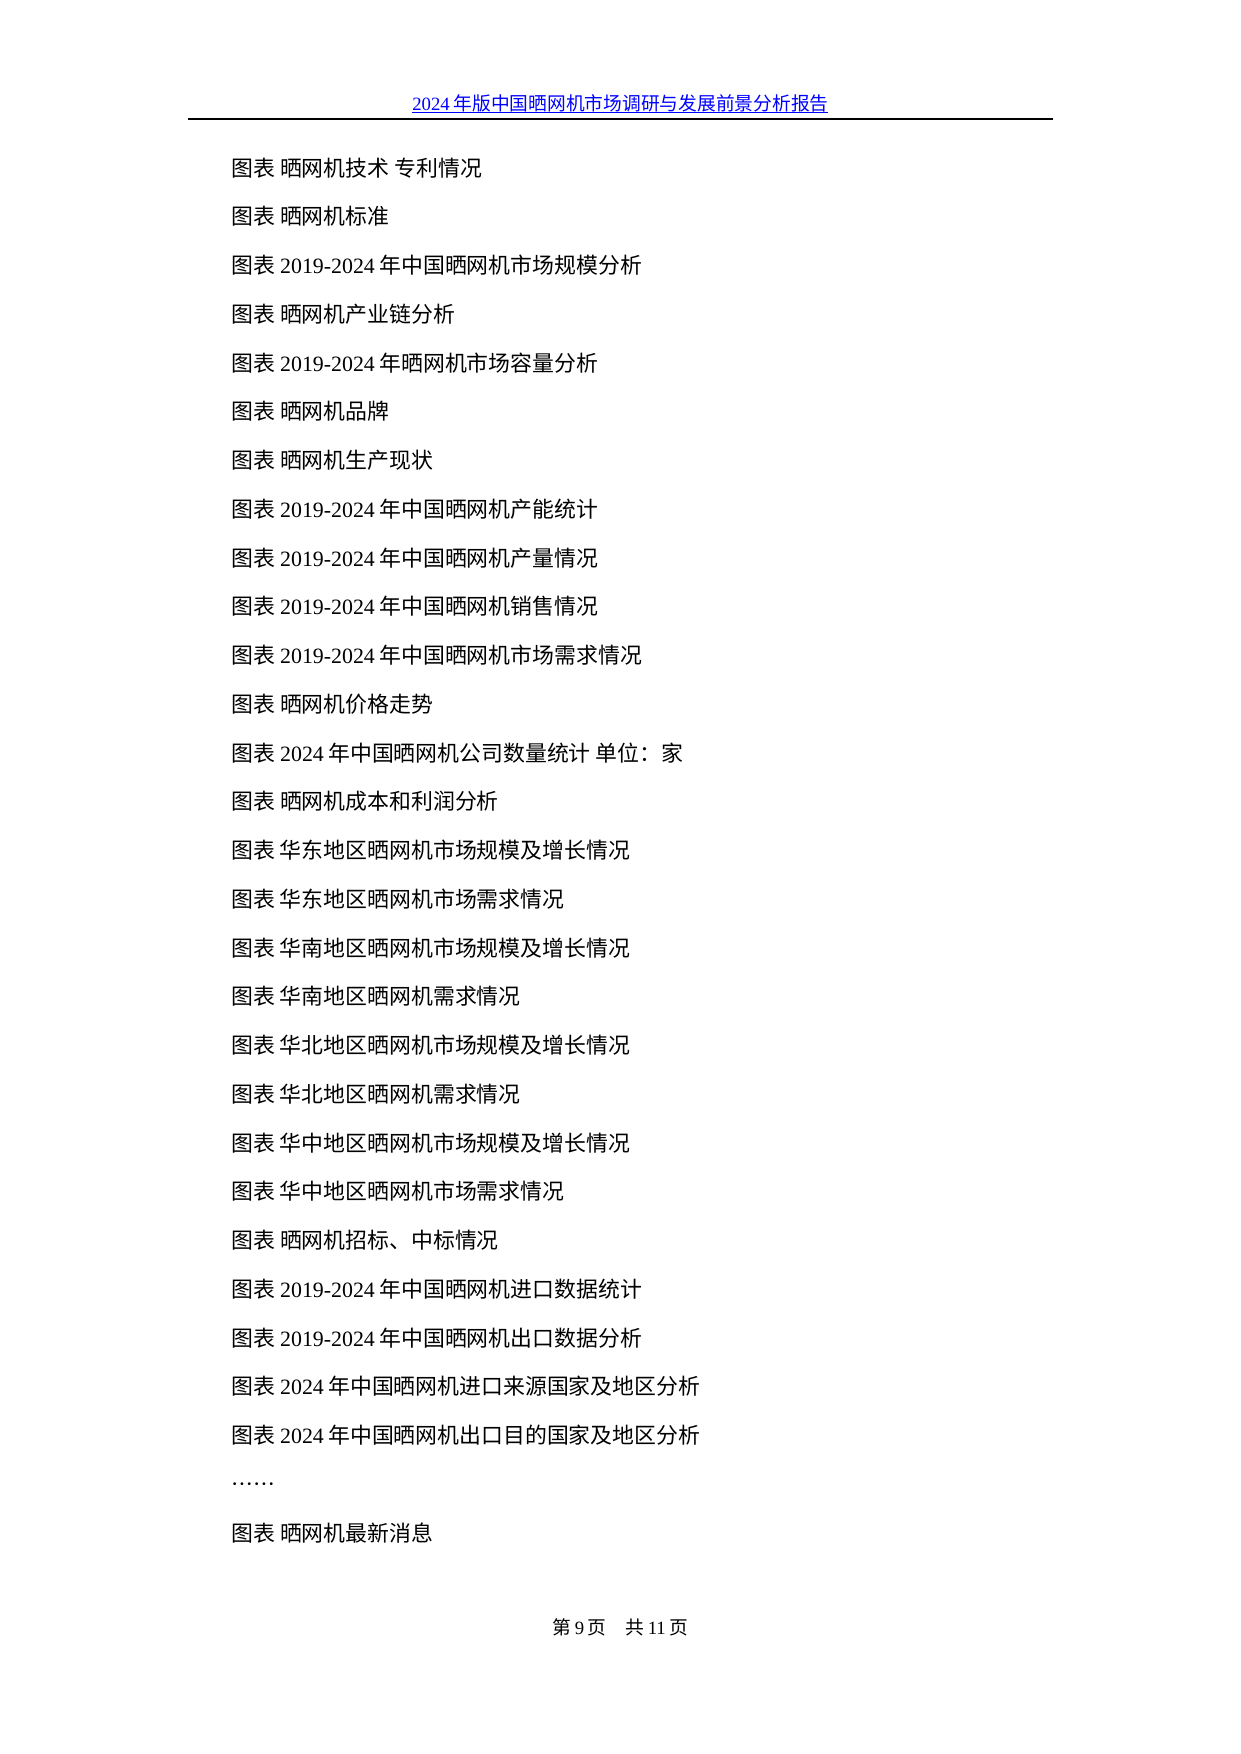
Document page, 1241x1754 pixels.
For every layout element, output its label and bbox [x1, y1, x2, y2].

text [187, 150, 1053, 1548]
